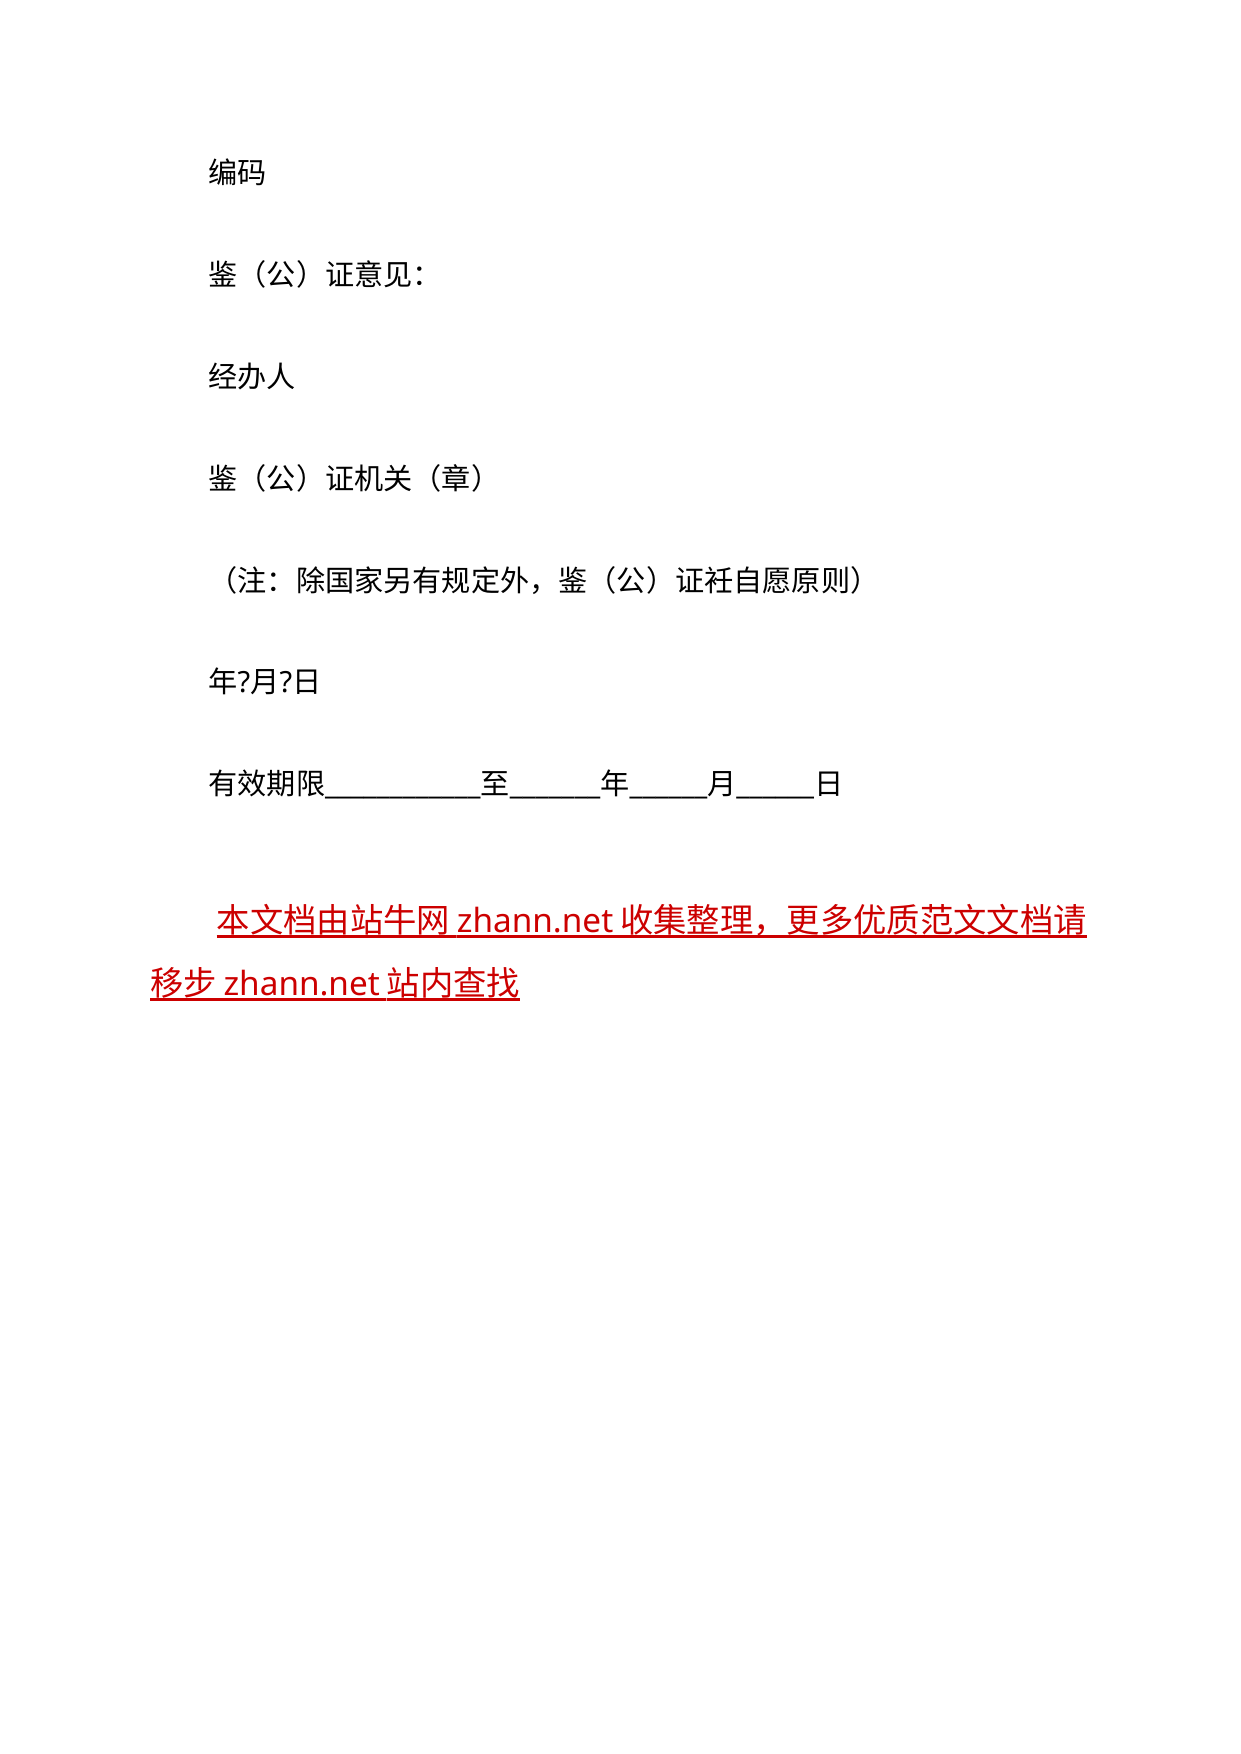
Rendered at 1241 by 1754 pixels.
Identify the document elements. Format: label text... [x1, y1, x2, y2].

text 经办人 [150, 353, 1090, 396]
text 本文档由站牛网zhann.net收集整理，更多优质范文文档请移步zhann.net站内查找 [150, 894, 1090, 1005]
text 编码 [150, 150, 1090, 192]
text （注：除国家另有规定外，鉴（公）证衽自愿原则） [150, 557, 1090, 599]
text 有效期限____________至_______年______月______日 [150, 761, 1090, 803]
text 年?月?日 [150, 659, 1090, 701]
text 鉴（公）证意见： [150, 252, 1090, 294]
text 鉴（公）证机关（章） [150, 455, 1090, 498]
